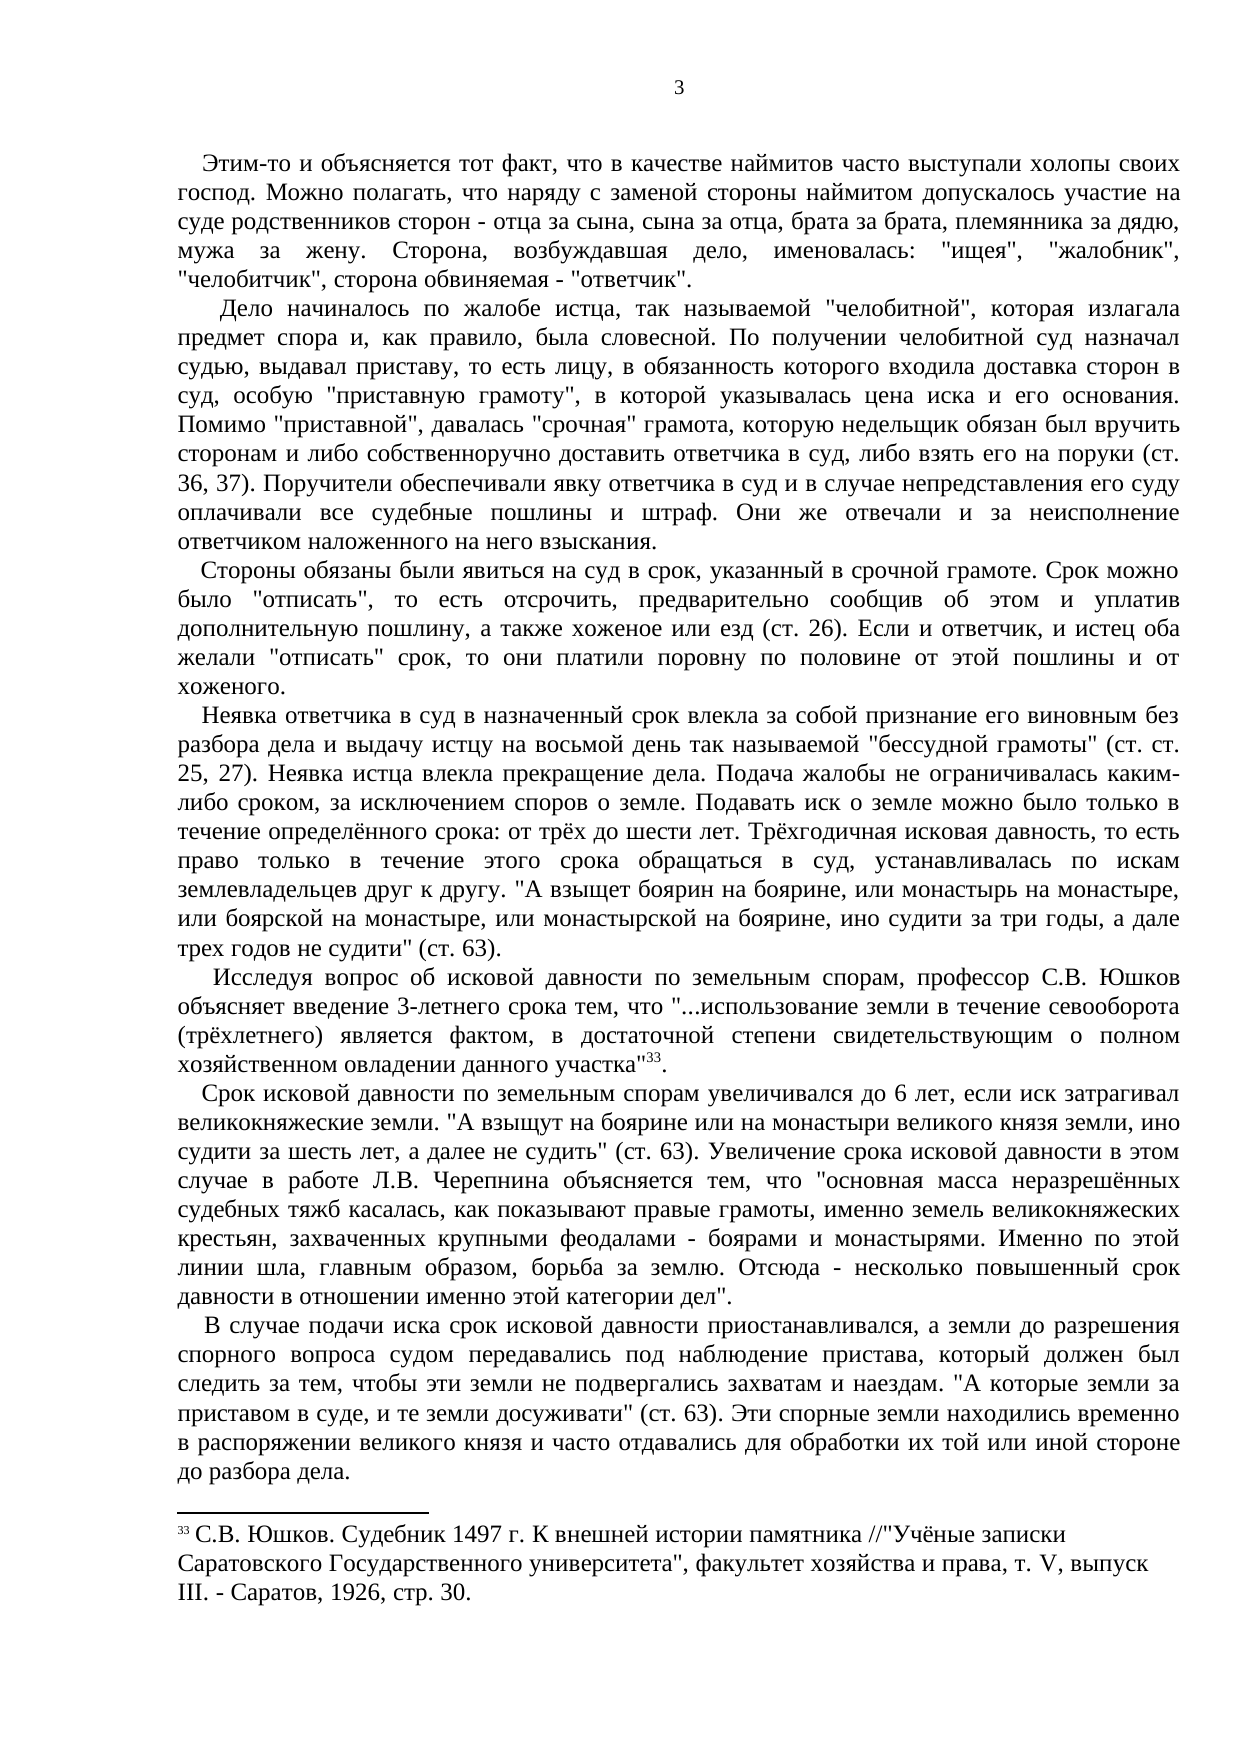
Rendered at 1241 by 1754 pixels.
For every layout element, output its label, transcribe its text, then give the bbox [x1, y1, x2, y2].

text Неявка ответчика в суд в назначенный срок влекла за собой признание его виновным без разбора дела и выдачу истцу на восьмой день так называемой "бессудной грамоты" (ст. ст. 25, 27). Неявка истца влекла прекращение дела. Подача жалобы не ограничивалась каким-либо сроком, за исключением споров о земле. Подавать иск о земле можно было только в течение определённого срока: от трёх до шести лет. Трёхгодичная исковая давность, то есть право только в течение этого срока обращаться в суд, устанавливалась по искам землевладельцев друг к другу. "А взыщет боярин на боярине, или монастырь на монастыре, или боярской на монастыре, или монастырской на боярине, ино судити за три годы, а дале трех годов не судити" (ст. 63). [177, 700, 1181, 961]
text Стороны обязаны были явиться на суд в срок, указанный в срочной грамоте. Срок можно было "отписать", то есть отсрочить, предварительно сообщив об этом и уплатив дополнительную пошлину, а также хоженое или езд (ст. 26). Если и ответчик, и истец оба желали "отписать" срок, то они платили поровну по половине от этой пошлины и от хоженого. [177, 554, 1181, 700]
text Срок исковой давности по земельным спорам увеличивался до 6 лет, если иск затрагивал великокняжеские земли. "А взыщут на боярине или на монастыри великого князя земли, ино судити за шесть лет, а далее не судить" (ст. 63). Увеличение срока исковой давности в этом случае в работе Л.В. Черепнина объясняется тем, что "основная масса неразрешённых судебных тяжб касалась, как показывают правые грамоты, именно земель великокняжеских крестьян, захваченных крупными феодалами - боярами и монастырями. Именно по этой линии шла, главным образом, борьба за землю. Отсюда - несколько повышенный срок давности в отношении именно этой категории дел". [177, 1078, 1181, 1310]
text Дело начиналось по жалобе истца, так называемой "челобитной", которая излагала предмет спора и, как правило, была словесной. По получении челобитной суд назначал судью, выдавал приставу, то есть лицу, в обязанность которого входила доставка сторон в суд, особую "приставную грамоту", в которой указывалась цена иска и его основания. Помимо "приставной", давалась "срочная" грамота, которую недельщик обязан был вручить сторонам и либо собственноручно доставить ответчика в суд, либо взять его на поруки (ст. 36, 37). Поручители обеспечивали явку ответчика в суд и в случае непредставления его суду оплачивали все судебные пошлины и штраф. Они же отвечали и за неисполнение ответчиком наложенного на него взыскания. [177, 293, 1181, 554]
text В случае подачи иска срок исковой давности приостанавливался, а земли до разрешения спорного вопроса судом передавались под наблюдение пристава, который должен был следить за тем, чтобы эти земли не подвергались захватам и наездам. "А которые земли за приставом в суде, и те земли досуживати" (ст. 63). Эти спорные земли находились временно в распоряжении великого князя и часто отдавались для обработки их той или иной стороне до разбора дела. [177, 1310, 1181, 1484]
text Этим-то и объясняется тот факт, что в качестве наймитов часто выступали холопы своих господ. Можно полагать, что наряду с заменой стороны наймитом допускалось участие на суде родственников сторон - отца за сына, сына за отца, брата за брата, племянника за дядю, мужа за жену. Сторона, возбуждавшая дело, именовалась: "ищея", "жалобник", "челобитчик", сторона обвиняемая - "ответчик". [177, 148, 1181, 293]
text Исследуя вопрос об исковой давности по земельным спорам, профессор С.В. Юшков объясняет введение 3-летнего срока тем, что "...использование земли в течение севооборота (трёхлетнего) является фактом, в достаточной степени свидетельствующим о полном хозяйственном овладении данного участка". [177, 961, 1181, 1078]
